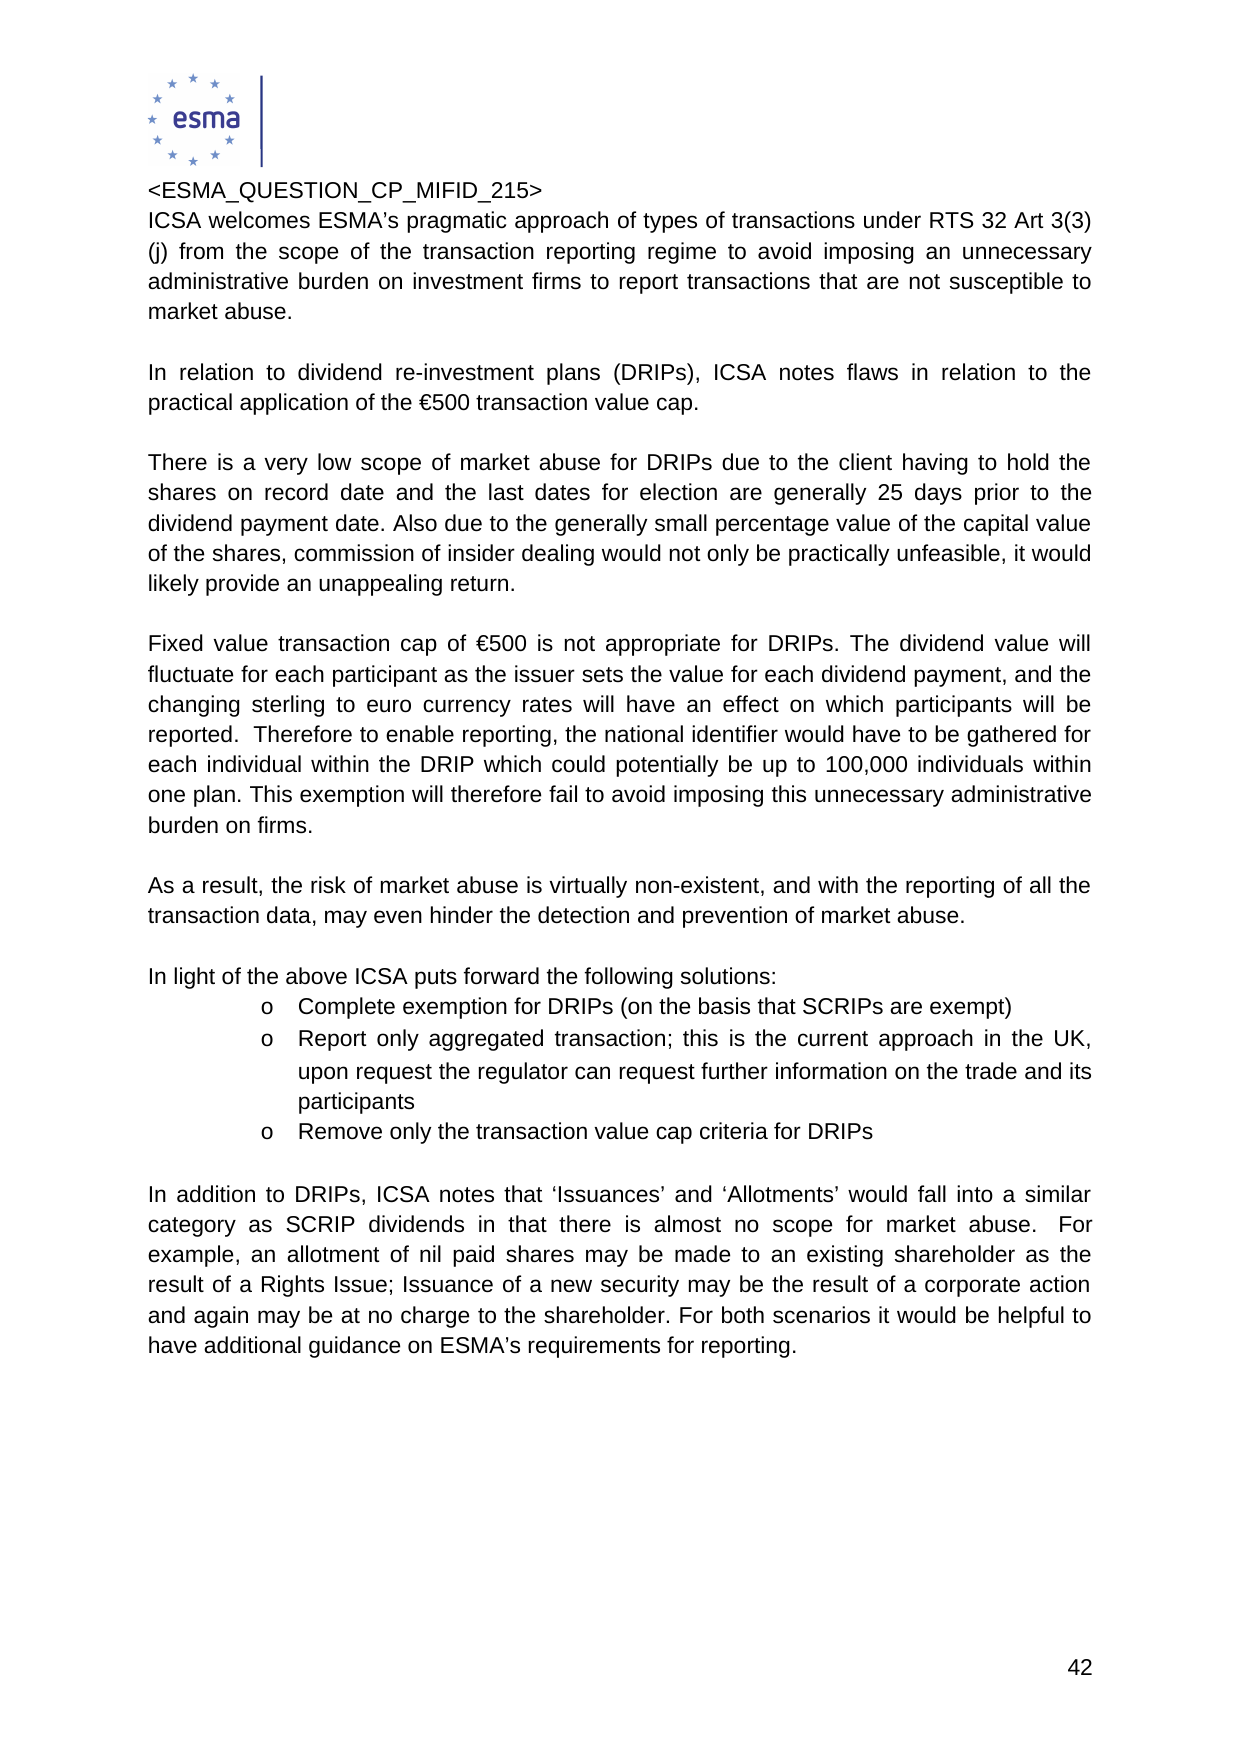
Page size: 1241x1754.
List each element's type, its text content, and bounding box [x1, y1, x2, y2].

text There is a very low scope of market abuse for DRIPs due to the client having to hold the shares on record date and the last dates for election are generally 25 days prior to the dividend payment date. Also due to the generally small percentage value of the capital value of the shares, commission of insider dealing would not only be practically unfeasible, it would likely provide an unappealing return. [148, 449, 1093, 596]
text ICSA welcomes ESMA’s pragmatic approach of types of transactions under RTS 32 Art 3(3) (j) from the scope of the transaction reporting regime to avoid imposing an unnecessary administrative burden on investment firms to report transactions that are not susceptible to market abuse. [148, 207, 1093, 324]
text As a result, the risk of market abuse is virtually non-existent, and with the reporting of all the transaction data, may even hinder the detection and prevention of market abuse. [148, 872, 1093, 929]
list Report only aggregated transaction; this is the current approach in the UK, upon request the regulator can request further information on the trade and its participants [260, 1025, 1093, 1114]
text In light of the above ICSA puts forward the following solutions: [148, 963, 1093, 989]
list Complete exemption for DRIPs (on the basis that SCRIPs are exempt) [260, 993, 1093, 1021]
text Fixed value transaction cap of €500 is not appropriate for DRIPs. The dividend value will fluctuate for each participant as the issuer sets the value for each dividend payment, and the changing sterling to euro currency rates will have an effect on which participants will be reported. Therefore to enable reporting, the national identifier would have to be gathered for each individual within the DRIP which could potentially be up to 100,000 individuals within one plan. This exemption will therefore fail to avoid imposing this unnecessary administrative burden on firms. [148, 630, 1093, 838]
text In relation to dividend re-investment plans (DRIPs), ICSA notes flaws in relation to the practical application of the €500 transaction value cap. [148, 358, 1093, 415]
text <ESMA_QUESTION_CP_MIFID_215> [148, 177, 1093, 204]
list Remove only the transaction value cap criteria for DRIPs [260, 1118, 1093, 1146]
picture [147, 73, 240, 166]
text In addition to DRIPs, ICSA notes that ‘Issuances’ and ‘Allotments’ would fall into a similar category as SCRIP dividends in that there is almost no scope for market abuse. For example, an allotment of nil paid shares may be made to an existing shareholder as the result of a Rights Issue; Issuance of a new security may be the result of a corporate action and again may be at no charge to the shareholder. For both scenarios it would be helpful to have additional guidance on ESMA’s requirements for reporting. [148, 1181, 1093, 1358]
